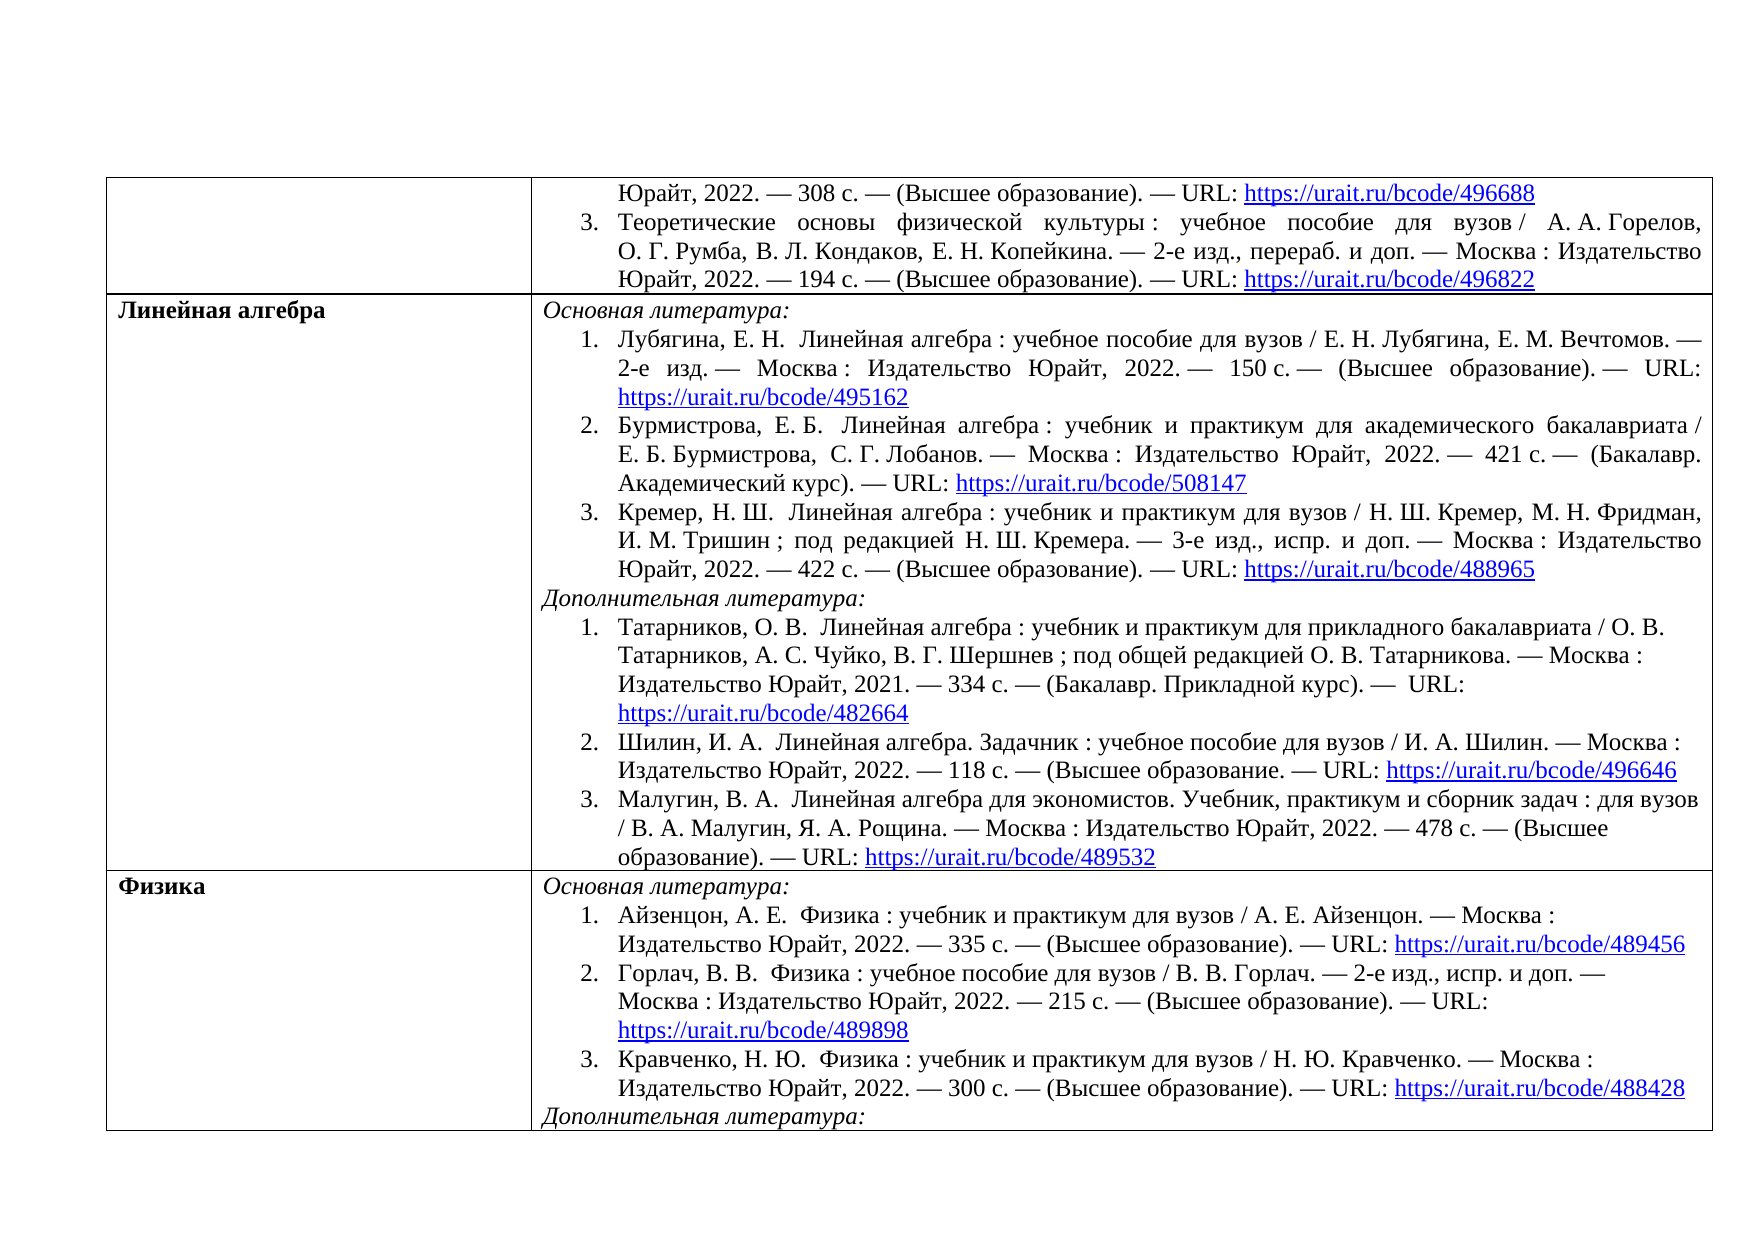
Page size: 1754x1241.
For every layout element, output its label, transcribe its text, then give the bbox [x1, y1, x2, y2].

table_cell Физика [107, 871, 531, 1130]
table_header Основная литература: Лубягина, Е. Н. Линейная алгебра : учебное пособие для вузов / Е. Н. Лубягина, Е. М. Вечтомов. — 2-е изд. — Москва : Издательство Юрайт, 2022. — 150 с. — (Высшее образование). — URL: https://urait.ru/bcode/495162 Бурмистрова, Е. Б. Линейная алгебра : учебник и практикум для академического бакалавриата / Е. Б. Бурмистрова, С. Г. Лобанов. — Москва : Издательство Юрайт, 2022. — 421 с. — (Бакалавр. Академический курс). — URL: https://urait.ru/bcode/508147 Кремер, Н. Ш. Линейная алгебра : учебник и практикум для вузов / Н. Ш. Кремер, М. Н. Фридман, И. М. Тришин ; под редакцией Н. Ш. Кремера. — 3-е изд., испр. и доп. — Москва : Издательство Юрайт, 2022. — 422 с. — (Высшее образование). — URL: https://urait.ru/bcode/488965 Дополнительная литература: Татарников, О. В. Линейная алгебра : учебник и практикум для прикладного бакалавриата / О. В. Татарников, А. С. Чуйко, В. Г. Шершнев ; под общей редакцией О. В. Татарникова. — Москва : Издательство Юрайт, 2021. — 334 с. — (Бакалавр. Прикладной курс). — URL: https://urait.ru/bcode/482664 Шилин, И. А. Линейная алгебра. Задачник : учебное пособие для вузов / И. А. Шилин. — Москва : Издательство Юрайт, 2022. — 118 с. — (Высшее образование. — URL: https://urait.ru/bcode/496646 Малугин, В. А. Линейная алгебра для экономистов. Учебник, практикум и сборник задач : для вузов / В. А. Малугин, Я. А. Рощина. — Москва : Издательство Юрайт, 2022. — 478 с. — (Высшее образование). — URL: https://urait.ru/bcode/489532 [532, 295, 1712, 870]
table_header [107, 178, 531, 293]
table_header Линейная алгебра [107, 295, 531, 870]
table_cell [532, 871, 1712, 1130]
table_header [532, 178, 1712, 293]
